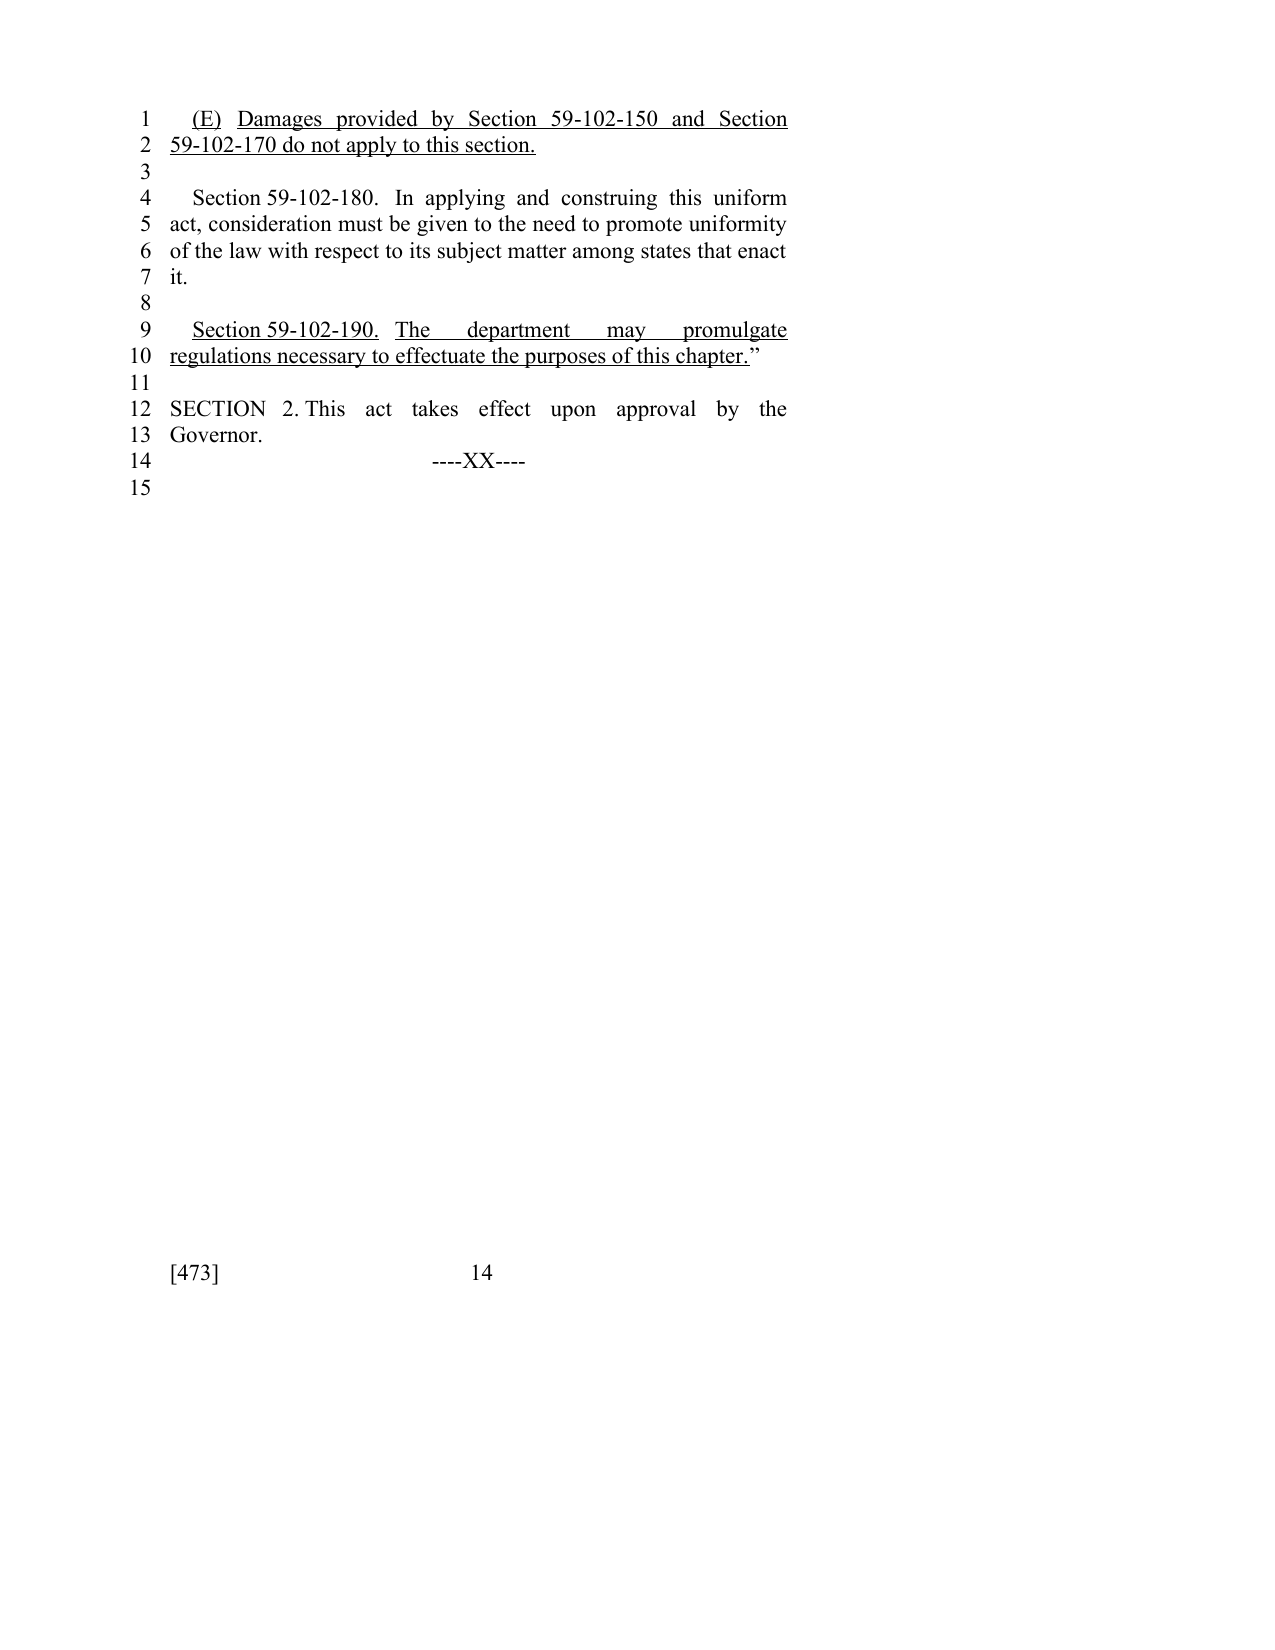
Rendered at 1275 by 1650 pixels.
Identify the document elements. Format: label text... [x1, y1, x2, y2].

text Section 59-102-190. The department may promulgate regulations necessary to effectuate the purposes of this chapter.” [169, 316, 787, 368]
text SECTION 2. This act takes effect upon approval by the Governor. [169, 395, 787, 448]
text Section 59-102-180. In applying and construing this uniform act, consideration must be given to the need to promote uniformity of the law with respect to its subject matter among states that enact it. [169, 184, 787, 289]
text ----XX---- [169, 448, 787, 474]
text (E) Damages provided by Section 59-102-150 and Section 59-102-170 do not apply to this section. [169, 105, 787, 158]
